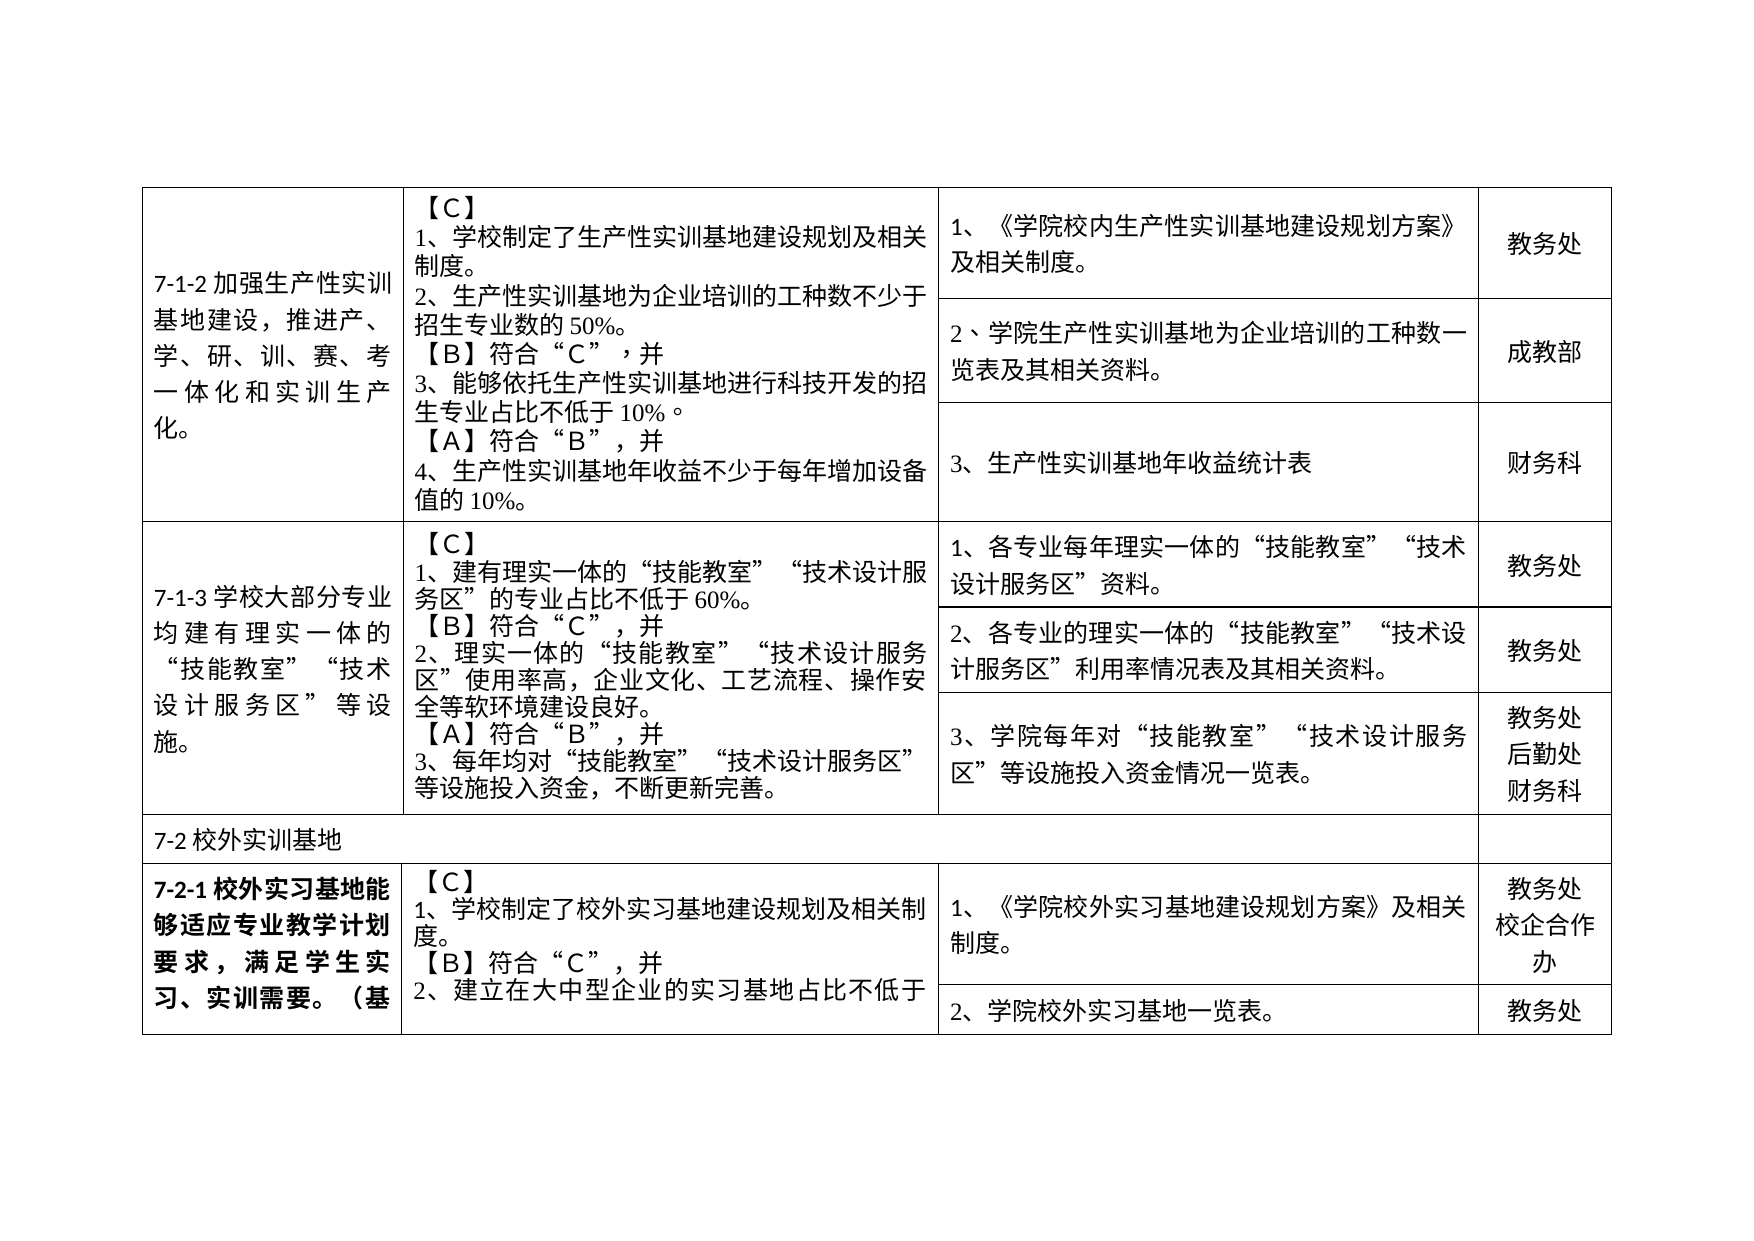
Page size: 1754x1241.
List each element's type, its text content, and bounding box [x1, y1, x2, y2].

table_cell [1479, 815, 1611, 863]
table_cell 教务处 校企合作办 [1479, 864, 1611, 984]
table_cell 3、生产性实训基地年收益统计表 [939, 403, 1478, 521]
table_cell 1、《学院校外实习基地建设规划方案》及相关制度。 [939, 864, 1478, 984]
table_cell 7-1-3 学校大部分专业均建有理实一体的“技能教室”“技术设计服务区”等设施。 [143, 522, 403, 813]
table_cell 2、学院校外实习基地一览表。 [939, 985, 1478, 1033]
table_cell 【Ｃ】 1、学校制定了生产性实训基地建设规划及相关制度。 2、生产性实训基地为企业培训的工种数不少于招生专业数的50%。 【Ｂ】符合“Ｃ”，并 3、能够依托生产性实训基地进行科技开发的招生专业占比不低于10%。 【Ａ】符合“Ｂ”，并 4、生产性实训基地年收益不少于每年增加设备值的10%。 [404, 188, 938, 521]
table_cell 7-2 校外实训基地 [143, 815, 1478, 863]
table_cell 7-2-1 校外实习基地能够适应专业教学计划要求，满足学生实习、实训需要。（基本条款） [143, 864, 401, 1033]
table_cell 【Ｃ】 1、建有理实一体的“技能教室”“技术设计服务区”的专业占比不低于60%。 【Ｂ】符合“Ｃ”，并 2、理实一体的“技能教室”“技术设计服务区”使用率高，企业文化、工艺流程、操作安全等软环境建设良好。 【Ａ】符合“Ｂ”，并 3、每年均对“技能教室”“技术设计服务区”等设施投入资金，不断更新完善。 [404, 522, 938, 813]
table_cell 成教部 [1479, 299, 1611, 402]
table_cell 教务处 [1479, 522, 1611, 606]
table_cell 教务处 [1479, 188, 1611, 297]
table_cell 【Ｃ】 1、学校制定了校外实习基地建设规划及相关制度。 【Ｂ】符合“Ｃ”，并 2、建立在大中型企业的实习基地占比不低于40%。 【Ａ】符合“Ｂ”，并 3、所有校外实习实训项目均能实行校企双导师指导。 [402, 864, 938, 1033]
table_cell 2、学院生产性实训基地为企业培训的工种数一览表及其相关资料。 [939, 299, 1478, 402]
table_cell 1、各专业每年理实一体的“技能教室”“技术设计服务区”资料。 [939, 522, 1478, 606]
table_cell 3、学院每年对“技能教室”“技术设计服务区”等设施投入资金情况一览表。 [939, 693, 1478, 813]
table_cell 教务处 [1479, 985, 1611, 1033]
table_cell 财务科 [1479, 403, 1611, 521]
table_cell 教务处 后勤处 财务科 [1479, 693, 1611, 813]
table_cell 教务处 [1479, 608, 1611, 692]
table_cell 2、各专业的理实一体的“技能教室”“技术设计服务区”利用率情况表及其相关资料。 [939, 608, 1478, 692]
table_cell 1、《学院校内生产性实训基地建设规划方案》及相关制度。 [939, 188, 1478, 297]
table_cell 7-1-2 加强生产性实训基地建设，推进产、学、研、训、赛、考一体化和实训生产化。 [143, 188, 403, 521]
